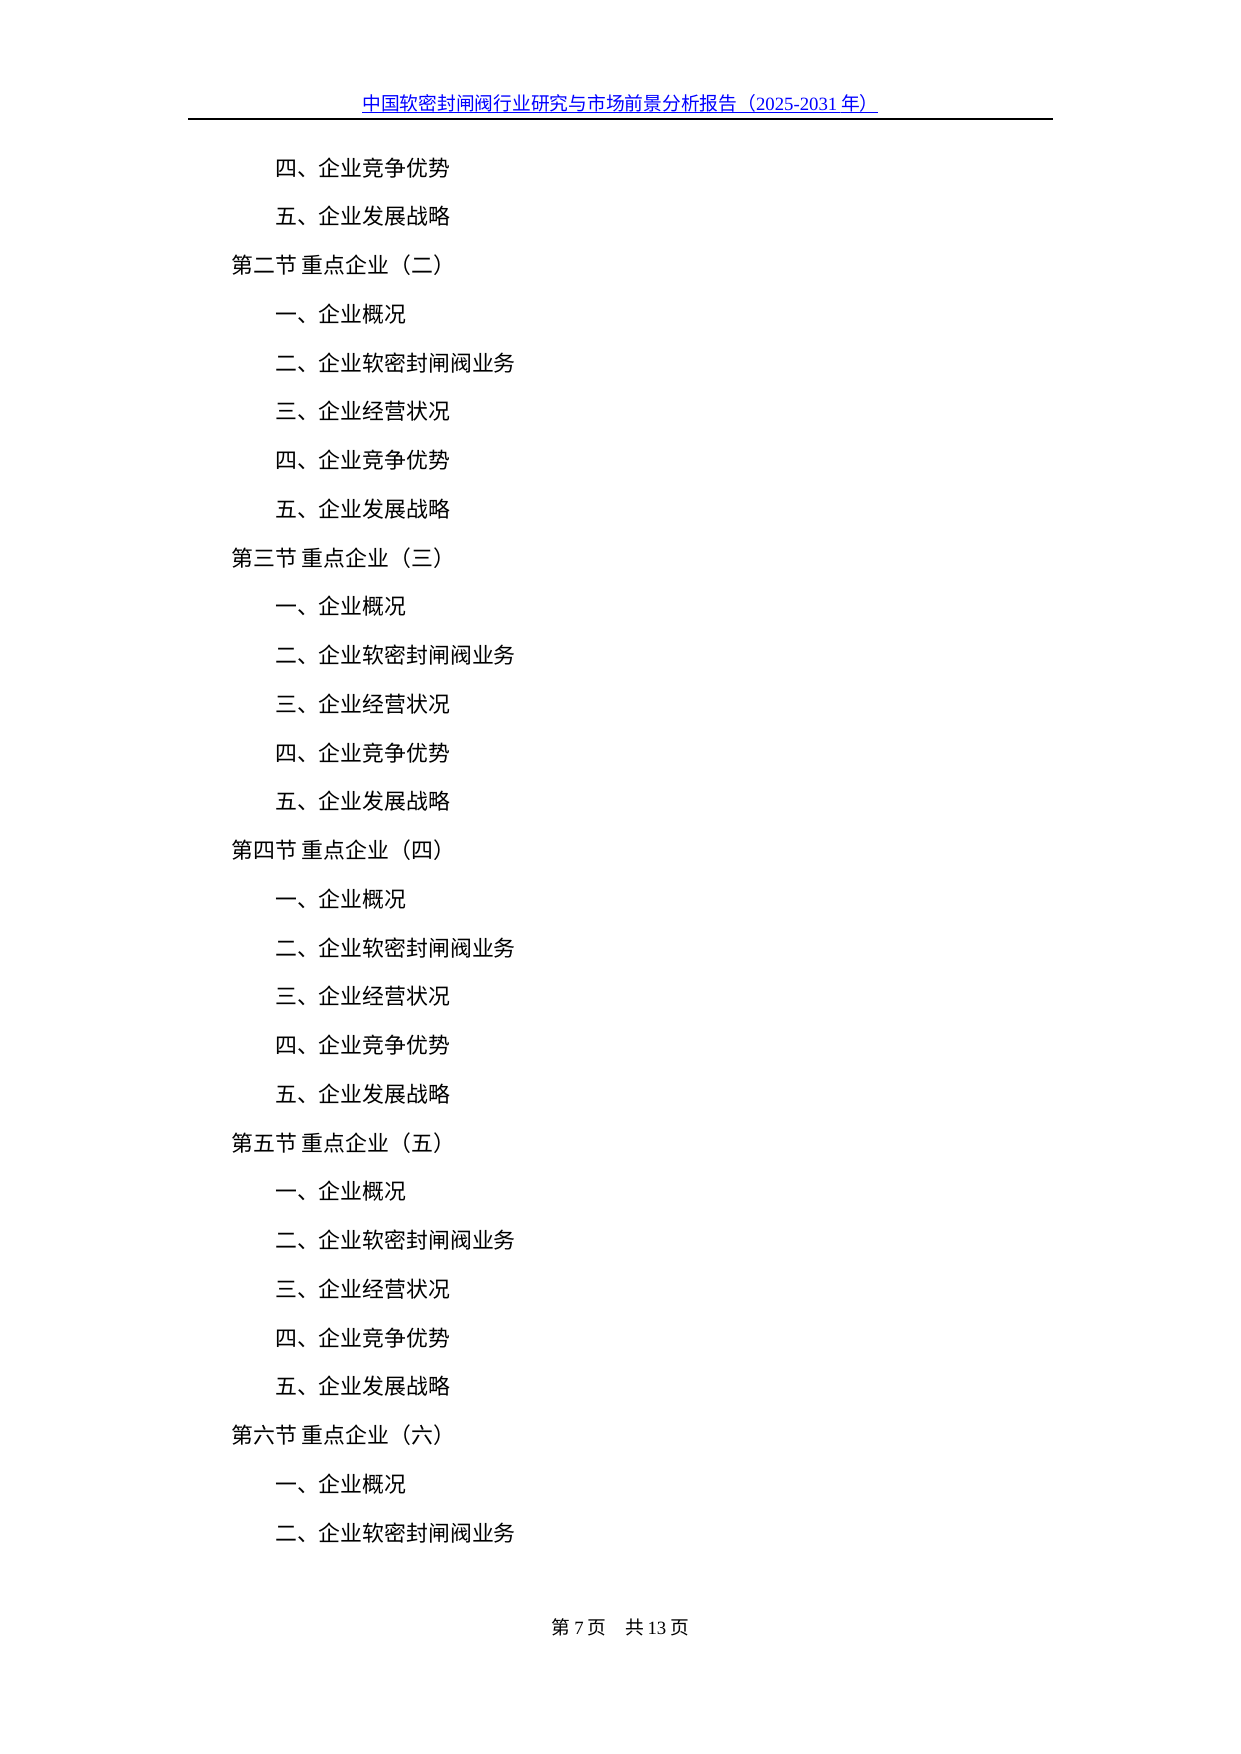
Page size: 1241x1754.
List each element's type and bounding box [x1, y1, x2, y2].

text [187, 150, 1053, 1548]
